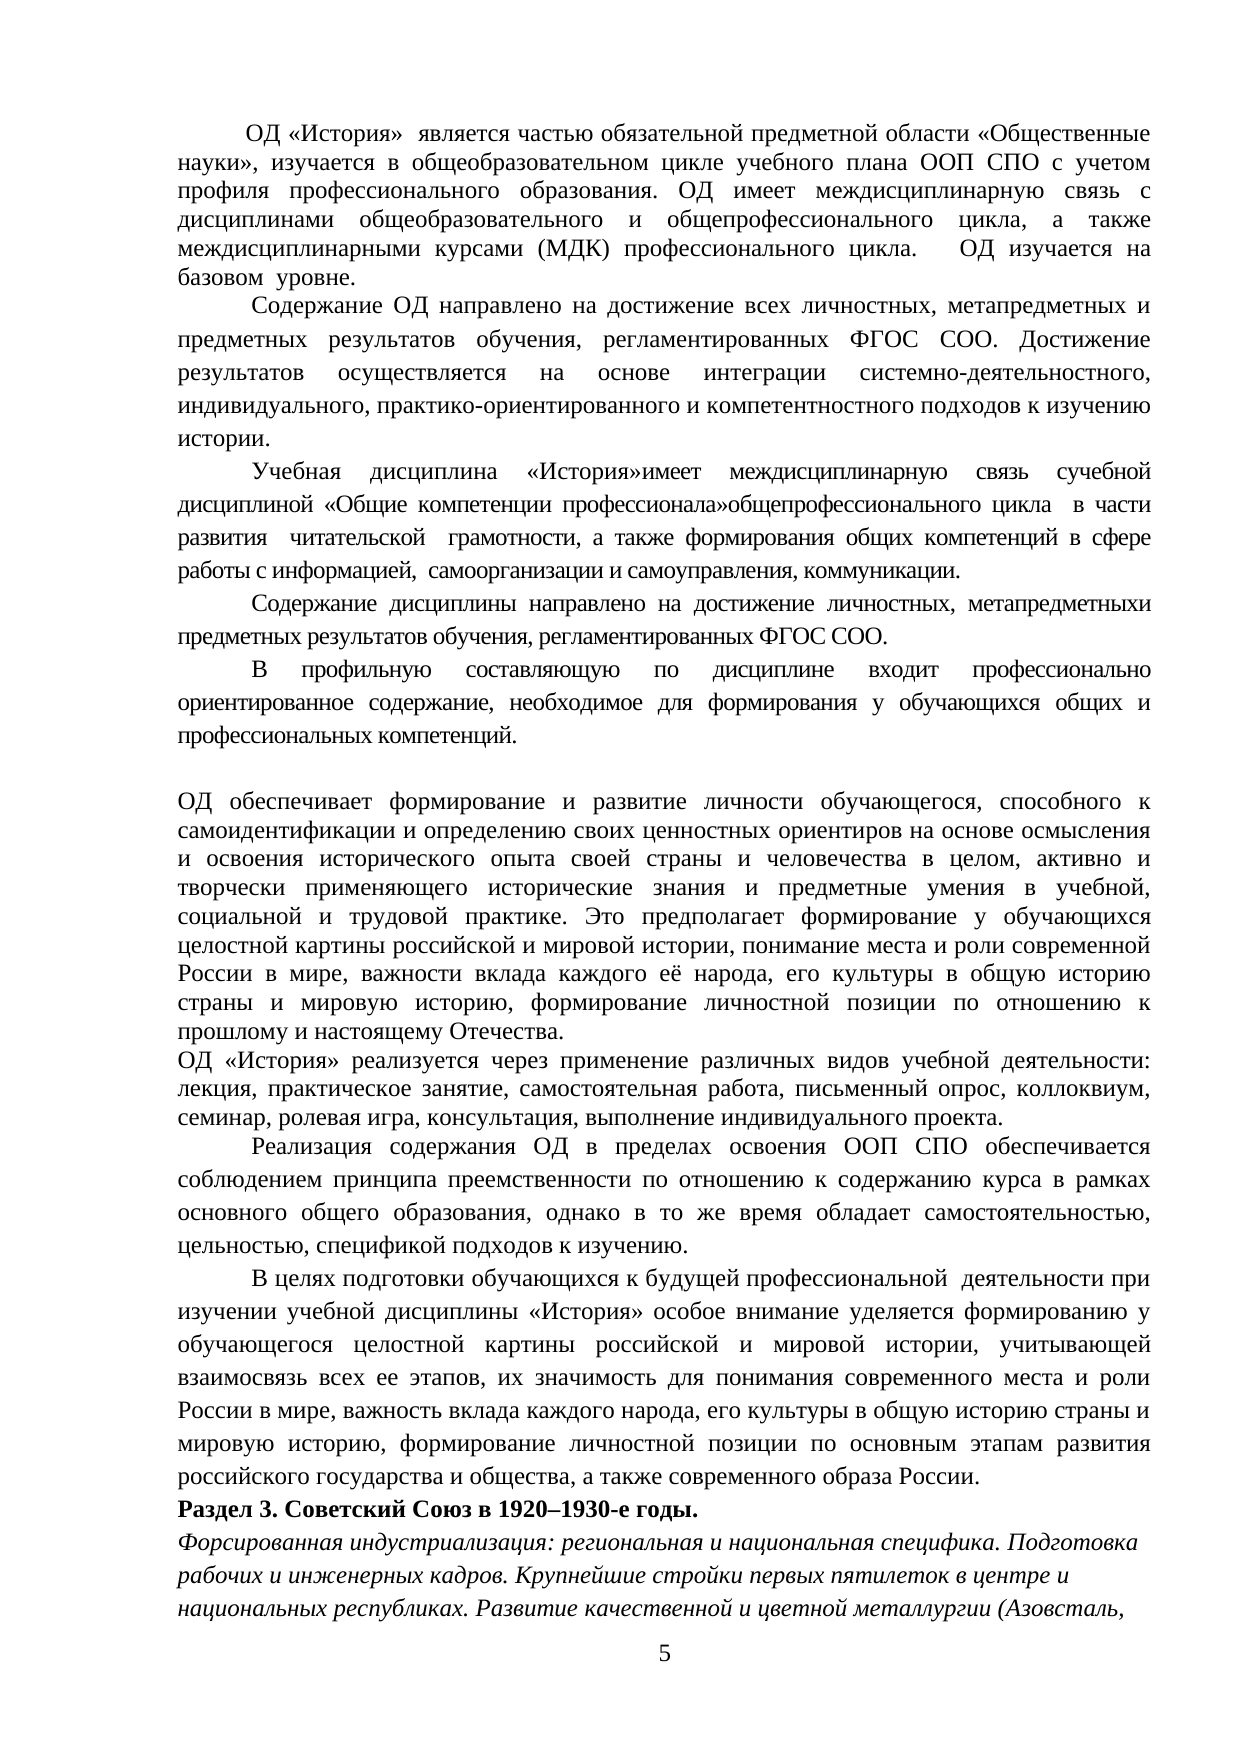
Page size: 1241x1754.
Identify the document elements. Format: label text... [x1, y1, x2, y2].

text Учебная дисциплина «История»имеет междисциплинарную связь сучебной дисциплиной «Общие компетенции профессионала»общепрофессионального цикла в части развития читательской грамотности, а также формирования общих компетенций в сфере работы с информацией, самоорганизации и самоуправления, коммуникации. [177, 456, 1152, 583]
text ОД «История» является частью обязательной предметной области «Общественные науки», изучается в общеобразовательном цикле учебного плана ООП СПО с учетом профиля профессионального образования. ОД имеет междисциплинарную связь с дисциплинами общеобразовательного и общепрофессионального цикла, а также междисциплинарными курсами (МДК) профессионального цикла. ОД изучается на базовом уровне. [177, 118, 1152, 291]
text Реализация содержания ОД в пределах освоения ООП СПО обеспечивается соблюдением принципа преемственности по отношению к содержанию курса в рамках основного общего образования, однако в то же время обладает самостоятельностью, цельностью, спецификой подходов к изучению. [177, 1131, 1152, 1259]
text Раздел 3. Советский Союз в 1920–1930-е годы. [177, 1494, 1152, 1523]
text В целях подготовки обучающихся к будущей профессиональной деятельности при изучении учебной дисциплины «История» особое внимание уделяется формированию у обучающегося целостной картины российской и мировой истории, учитывающей взаимосвязь всех ее этапов, их значимость для понимания современного места и роли России в мире, важность вклада каждого народа, его культуры в общую историю страны и мировую историю, формирование личностной позиции по основным этапам развития российского государства и общества, а также современного образа России. [177, 1263, 1152, 1490]
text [177, 1527, 1152, 1622]
text Содержание дисциплины направлено на достижение личностных, метапредметныхи предметных результатов обучения, регламентированных ФГОС СОО. [177, 588, 1152, 649]
text Содержание ОД направлено на достижение всех личностных, метапредметных и предметных результатов обучения, регламентированных ФГОС СОО. Достижение результатов осуществляется на основе интеграции системно-деятельностного, индивидуального, практико-ориентированного и компетентностного подходов к изучению истории. [177, 291, 1152, 451]
text В профильную составляющую по дисциплине входит профессионально ориентированное содержание, необходимое для формирования у обучающихся общих и профессиональных компетенций. [177, 654, 1152, 749]
text ОД «История» реализуется через применение различных видов учебной деятельности: лекция, практическое занятие, самостоятельная работа, письменный опрос, коллоквиум, семинар, ролевая игра, консультация, выполнение индивидуального проекта. [177, 1045, 1152, 1131]
text ОД обеспечивает формирование и развитие личности обучающегося, способного к самоидентификации и определению своих ценностных ориентиров на основе осмысления и освоения исторического опыта своей страны и человечества в целом, активно и творчески применяющего исторические знания и предметные умения в учебной, социальной и трудовой практике. Это предполагает формирование у обучающихся целостной картины российской и мировой истории, понимание места и роли современной России в мире, важности вклада каждого её народа, его культуры в общую историю страны и мировую историю, формирование личностной позиции по отношению к прошлому и настоящему Отечества. [177, 786, 1152, 1045]
